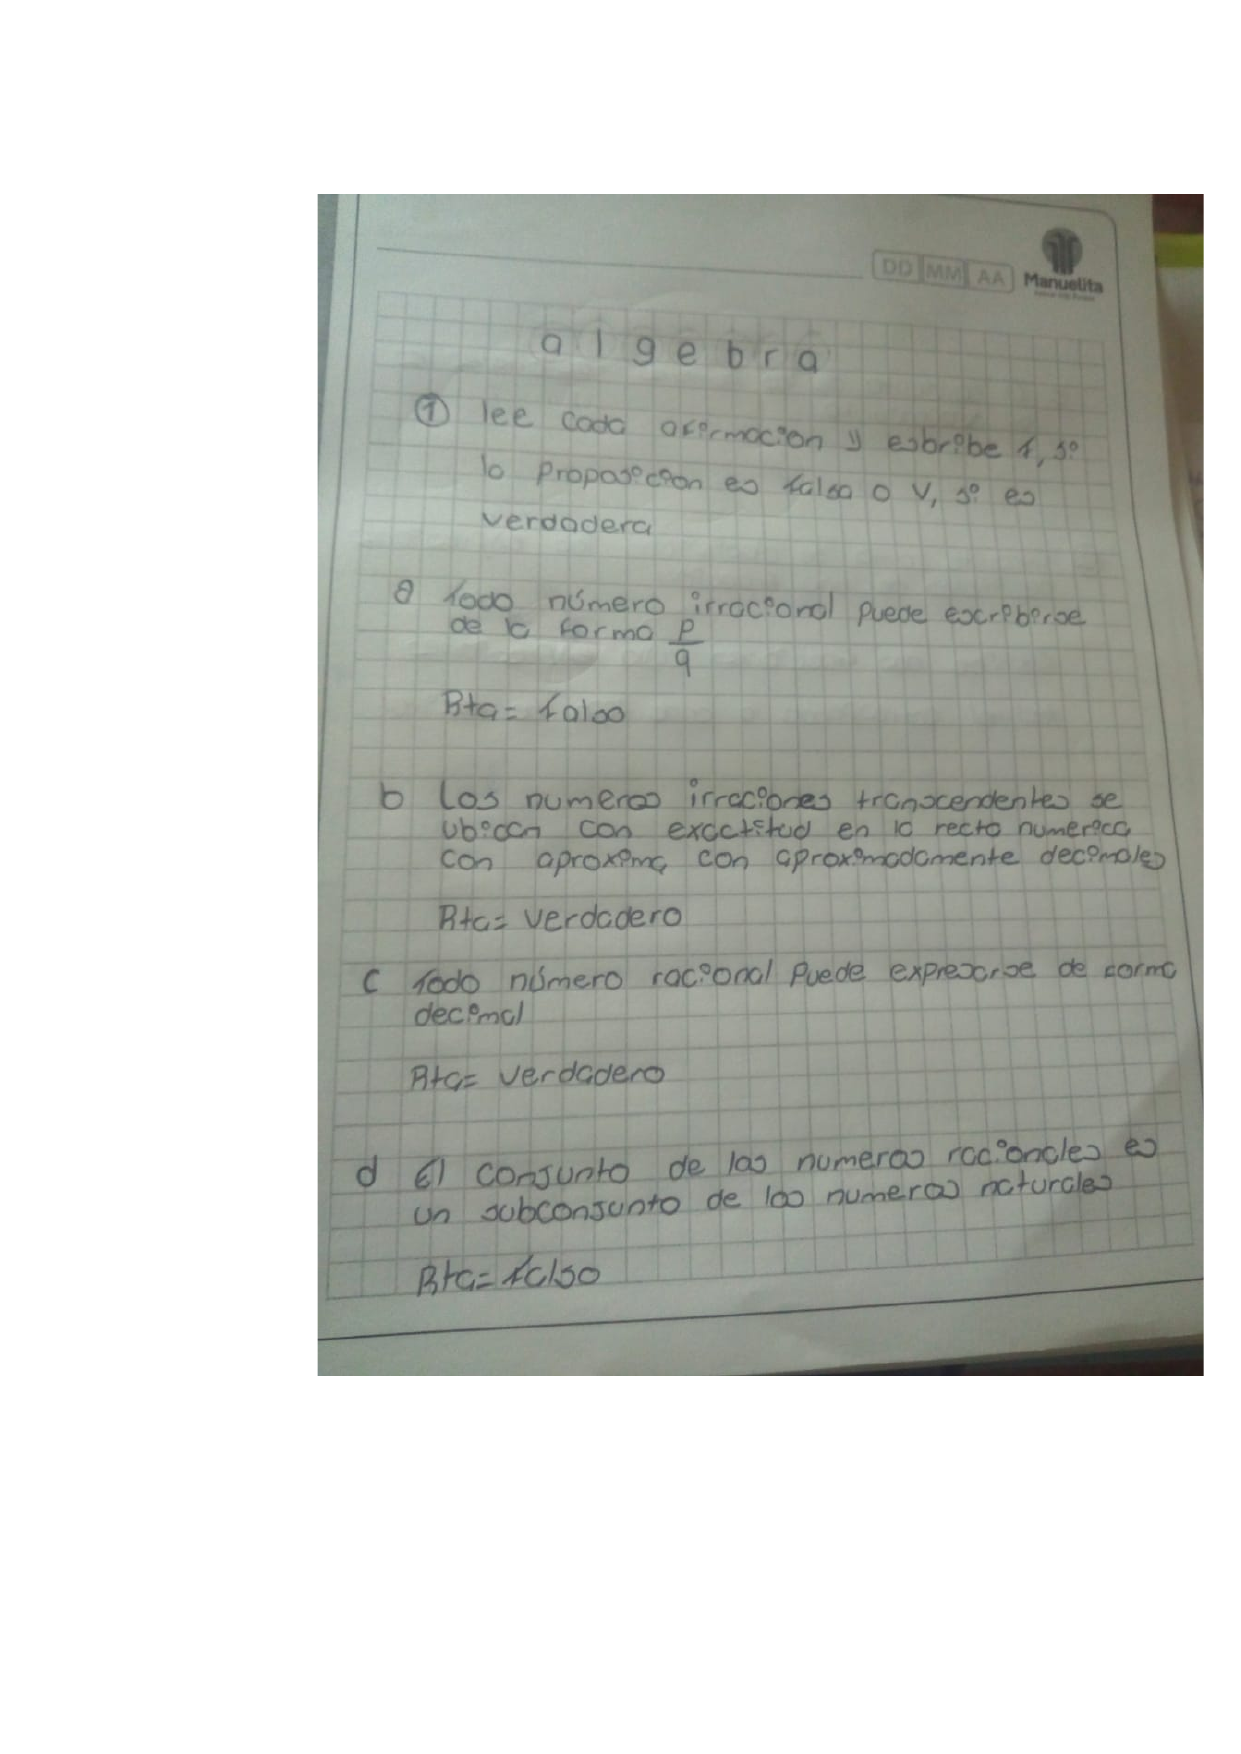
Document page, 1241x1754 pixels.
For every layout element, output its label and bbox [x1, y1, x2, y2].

picture [317, 194, 1204, 1376]
